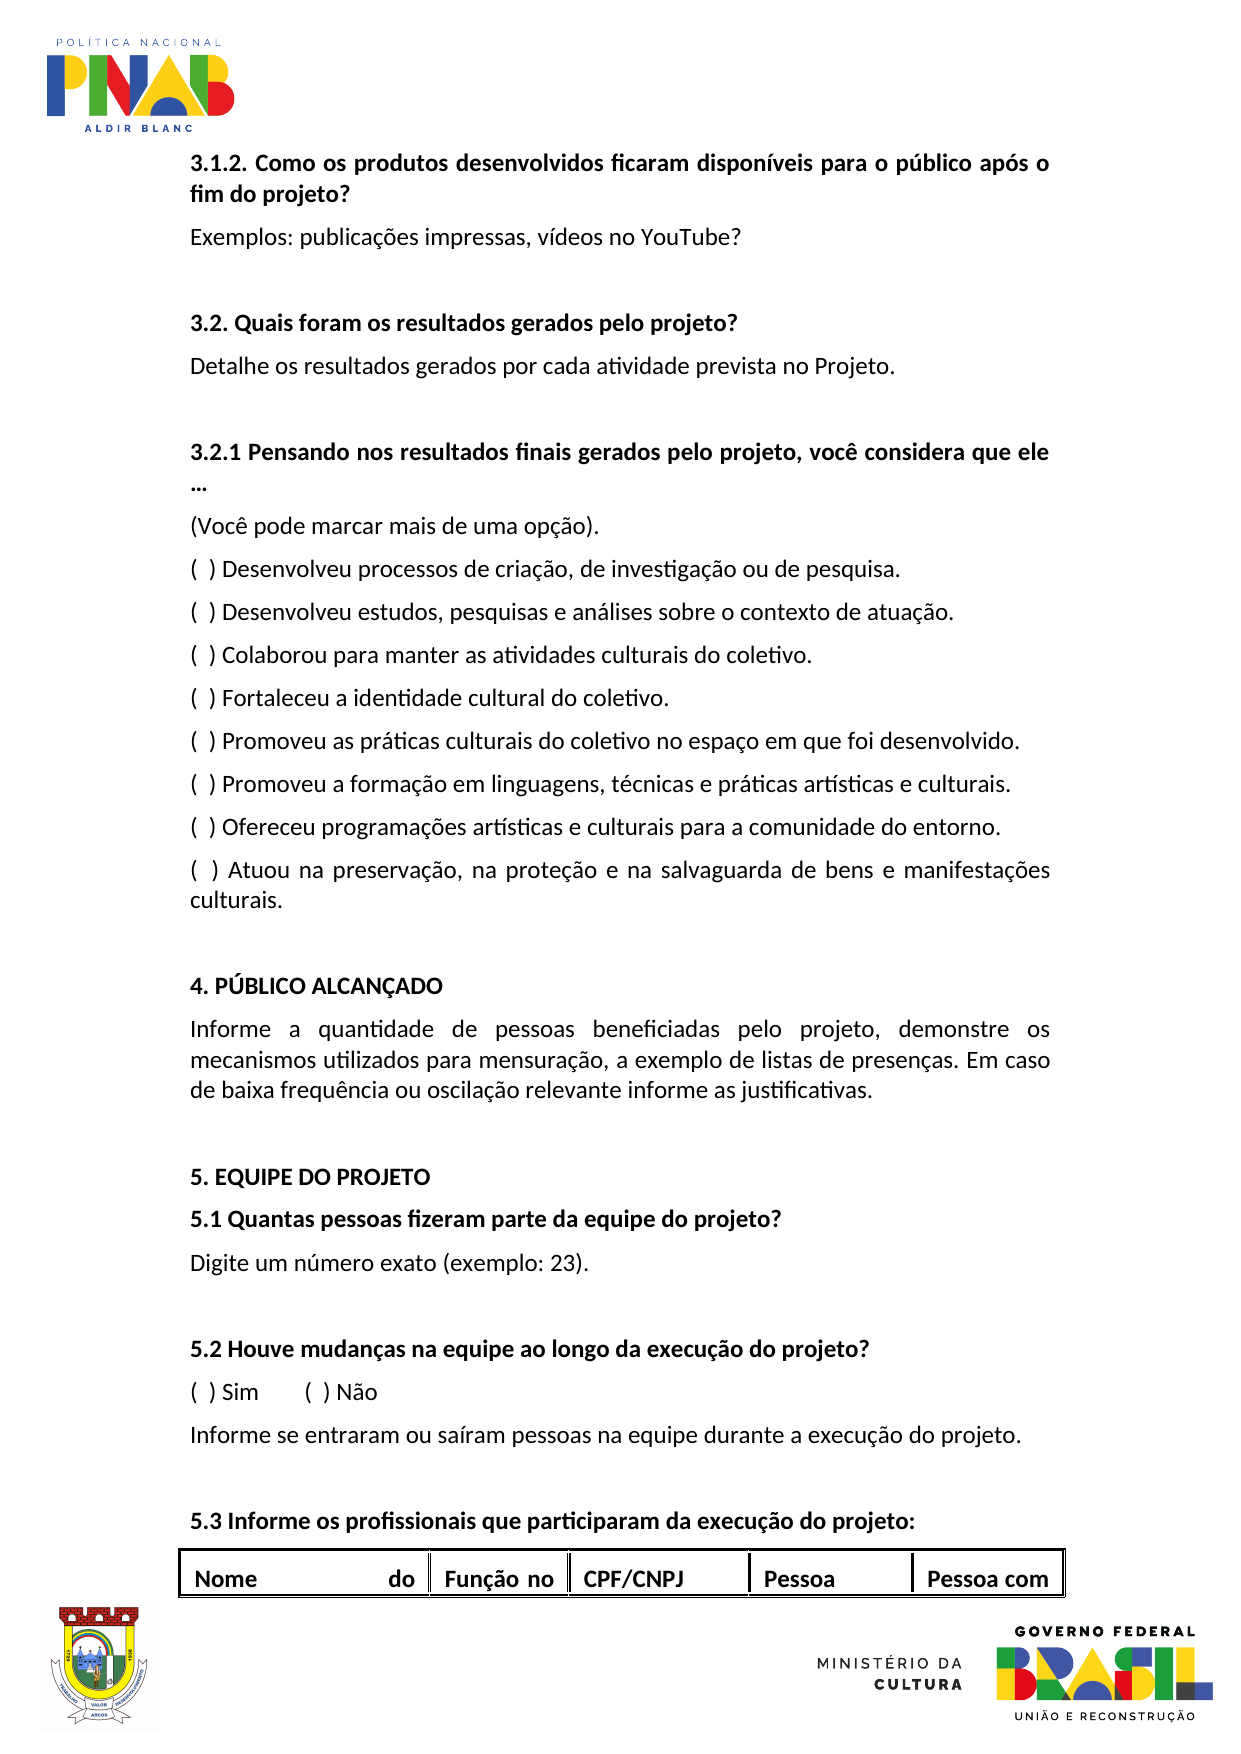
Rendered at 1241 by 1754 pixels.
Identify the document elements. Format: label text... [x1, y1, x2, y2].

text 5.3 Informe os profissionais que participaram da execução do projeto: [190, 1505, 1051, 1535]
table_header CPF/CNPJ [569, 1550, 749, 1594]
text ( ) Fortaleceu a identidade cultural do coletivo. [190, 682, 1051, 712]
text ( ) Desenvolveu estudos, pesquisas e análises sobre o contexto de atuação. [190, 596, 1051, 626]
text 3.2.1 Pensando nos resultados finais gerados pelo projeto, você considera que ele … [190, 436, 1051, 497]
text Informe a quantidade de pessoas beneficiadas pelo projeto, demonstre os mecanismos utilizados para mensuração, a exemplo de listas de presenças. Em caso de baixa frequência ou oscilação relevante informe as justificativas. [190, 1013, 1051, 1105]
text Detalhe os resultados gerados por cada atividade prevista no Projeto. [190, 350, 1051, 381]
text 5.1 Quantas pessoas fizeram parte da equipe do projeto? [190, 1204, 1051, 1234]
text Digite um número exato (exemplo: 23). [190, 1247, 1051, 1277]
text ( ) Sim ( ) Não [190, 1376, 1051, 1406]
text ( ) Colaborou para manter as atividades culturais do coletivo. [190, 639, 1051, 669]
text ( ) Atuou na preservação, na proteção e na salvaguarda de bens e manifestações culturais. [190, 854, 1051, 915]
text Informe se entraram ou saíram pessoas na equipe durante a execução do projeto. [190, 1419, 1051, 1449]
text 5. EQUIPE DO PROJETO [190, 1161, 1051, 1191]
table_header Função no projeto [430, 1550, 569, 1594]
text ( ) Ofereceu programações artísticas e culturais para a comunidade do entorno. [190, 811, 1051, 841]
text 3.1.2. Como os produtos desenvolvidos ficaram disponíveis para o público após o fim do projeto? [190, 148, 1051, 209]
text 5.2 Houve mudanças na equipe ao longo da execução do projeto? [190, 1333, 1051, 1363]
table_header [912, 1551, 1062, 1594]
picture [2, 1, 1241, 1752]
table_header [181, 1551, 430, 1594]
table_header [749, 1551, 912, 1594]
text ( ) Promoveu a formação em linguagens, técnicas e práticas artísticas e culturais. [190, 768, 1051, 798]
text ( ) Promoveu as práticas culturais do coletivo no espaço em que foi desenvolvido. [190, 725, 1051, 755]
text 4. PÚBLICO ALCANÇADO [190, 971, 1051, 1001]
text (Você pode marcar mais de uma opção). [190, 510, 1051, 540]
text ( ) Desenvolveu processos de criação, de investigação ou de pesquisa. [190, 553, 1051, 583]
text Exemplos: publicações impressas, vídeos no YouTube? [190, 221, 1051, 252]
text 3.2. Quais foram os resultados gerados pelo projeto? [190, 307, 1051, 338]
